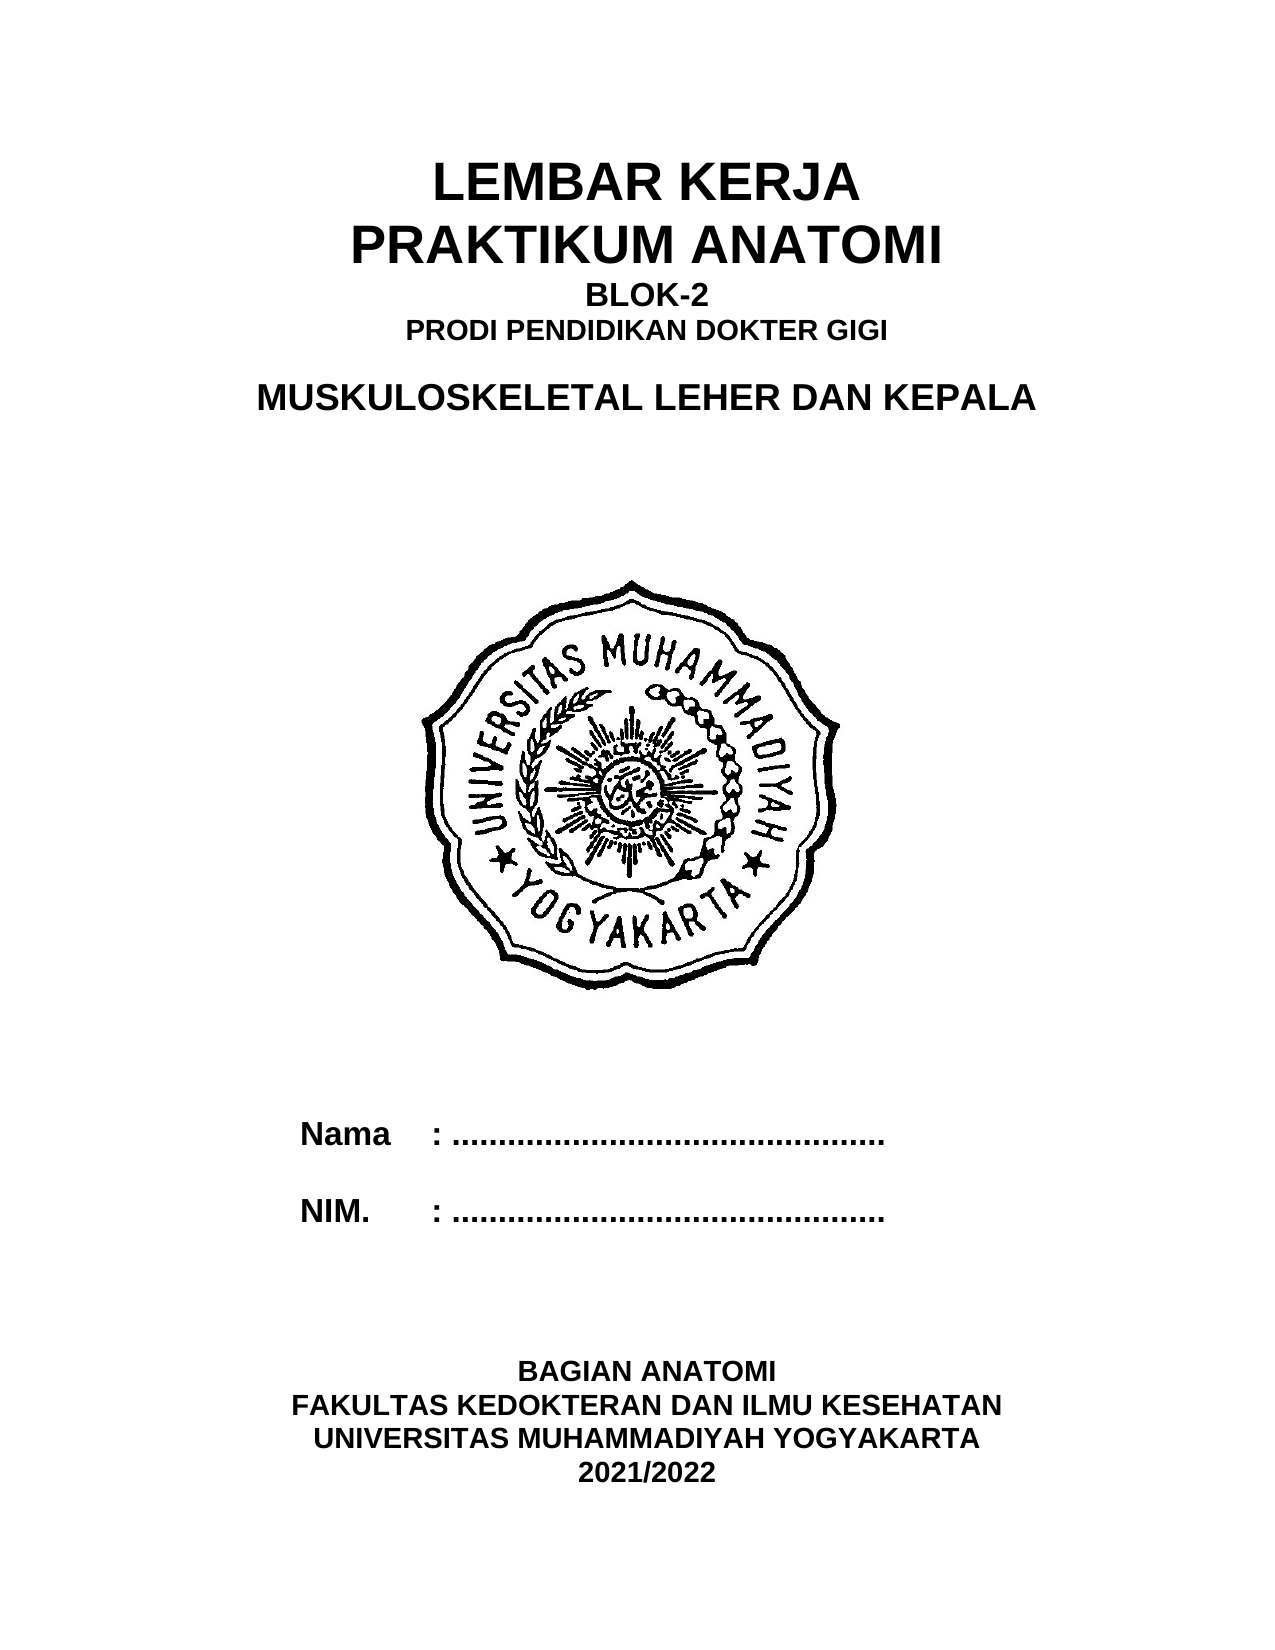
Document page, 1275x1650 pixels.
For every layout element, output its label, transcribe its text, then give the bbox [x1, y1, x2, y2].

text BLOK-2 [131, 274, 1162, 313]
picture [378, 528, 856, 1075]
text UNIVERSITAS MUHAMMADIYAH YOGYAKARTA [131, 1421, 1162, 1455]
text PRAKTIKUM ANATOMI [131, 212, 1162, 274]
text BAGIAN ANATOMI [131, 1354, 1162, 1388]
text MUSKULOSKELETAL LEHER DAN KEPALA [131, 375, 1162, 418]
text PRODI PENDIDIKAN DOKTER GIGI [131, 313, 1162, 347]
text Nama : ............................................... [300, 1114, 1162, 1153]
text 2021/2022 [131, 1455, 1162, 1488]
text LEMBAR KERJA [131, 150, 1162, 212]
text FAKULTAS KEDOKTERAN DAN ILMU KESEHATAN [131, 1388, 1162, 1421]
text NIM. : ............................................... [300, 1191, 1162, 1230]
